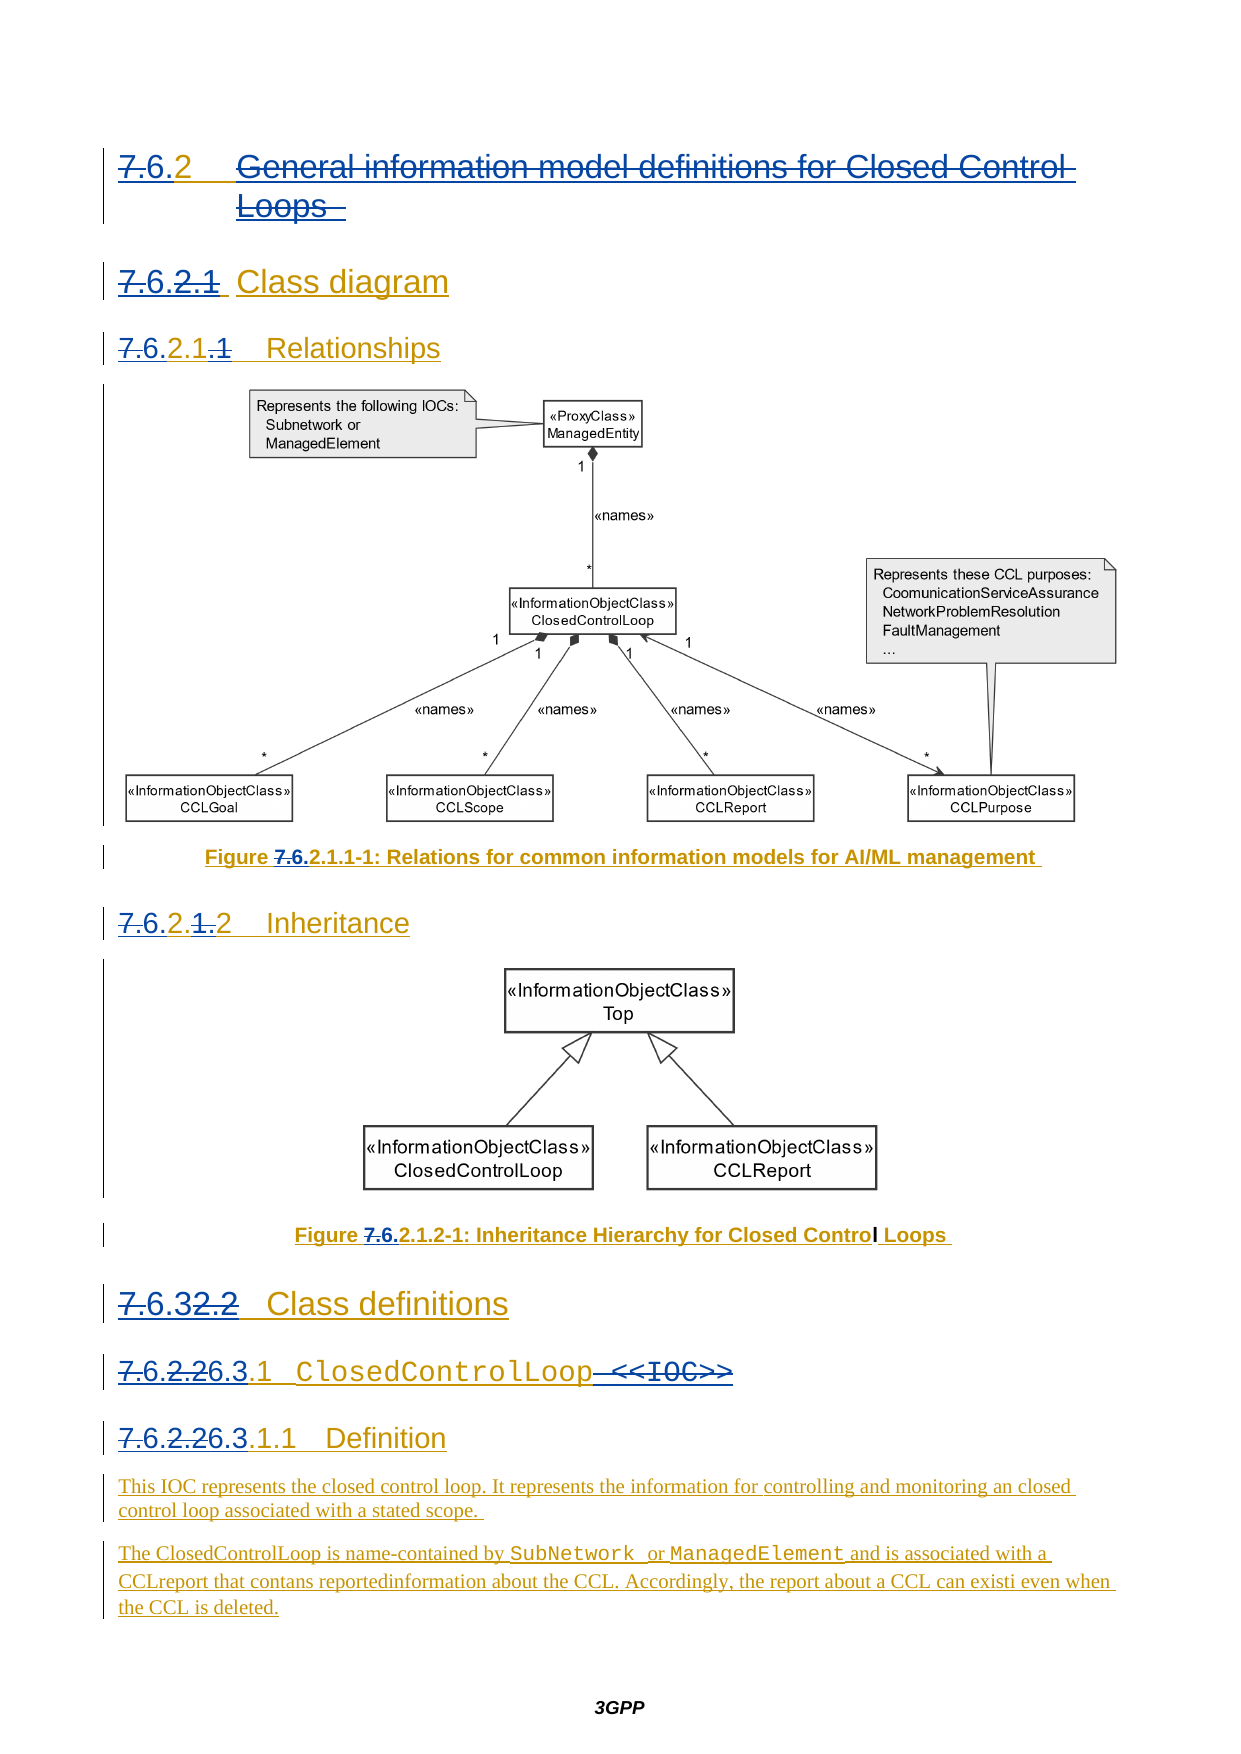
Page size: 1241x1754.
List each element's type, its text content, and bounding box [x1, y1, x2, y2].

text l [118, 1223, 1122, 1247]
picture [353, 958, 887, 1198]
picture [118, 383, 1123, 827]
